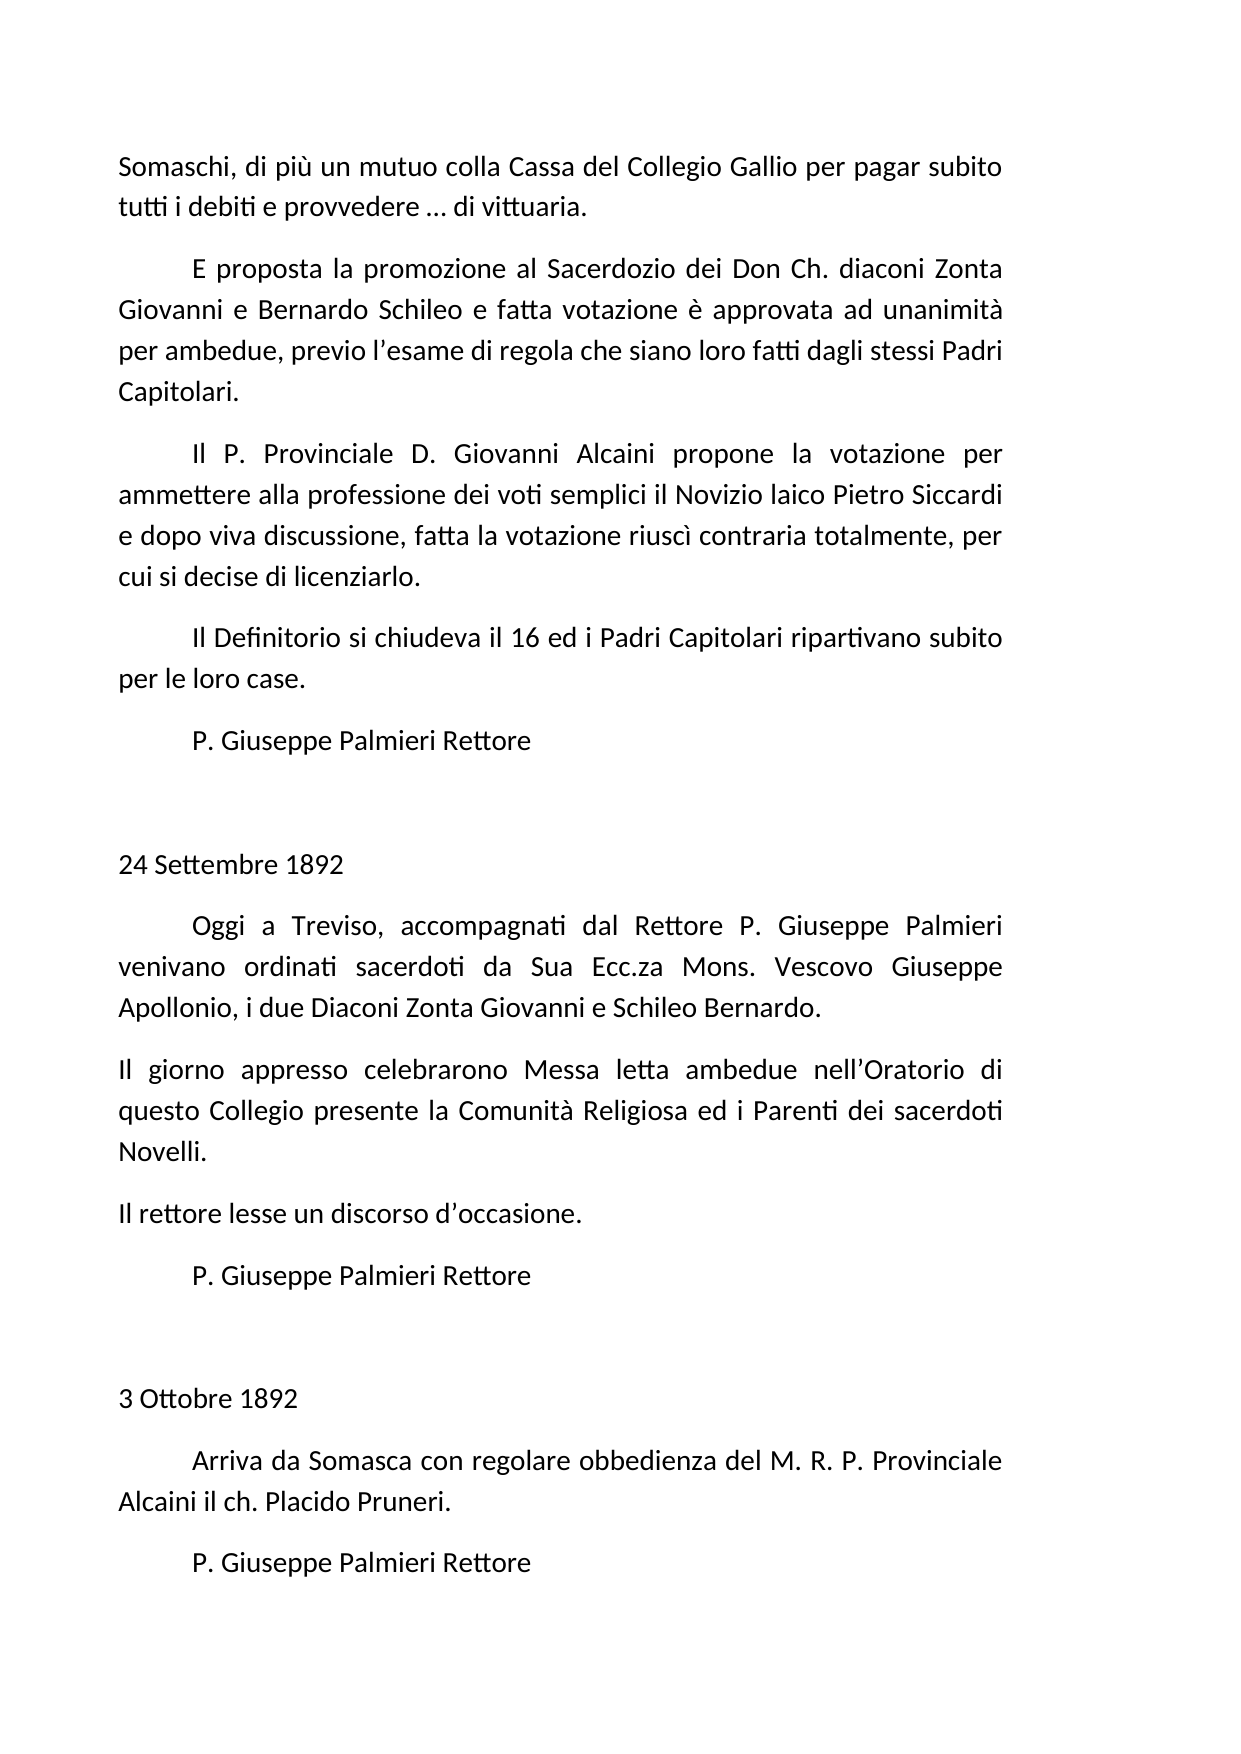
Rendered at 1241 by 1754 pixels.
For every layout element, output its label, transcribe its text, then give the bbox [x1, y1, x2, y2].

text 24 Settembre 1892 [118, 846, 1004, 881]
text Il Definitorio si chiudeva il 16 ed i Padri Capitolari ripartivano subito per le loro case. [118, 619, 1004, 696]
text P. Giuseppe Palmieri Rettore [118, 722, 1004, 758]
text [118, 148, 1004, 224]
text Oggi a Treviso, accompagnati dal Rettore P. Giuseppe Palmieri venivano ordinati sacerdoti da Sua Ecc.za Mons. Vescovo Giuseppe Apollonio, i due Diaconi Zonta Giovanni e Schileo Bernardo. [118, 907, 1004, 1025]
text P. Giuseppe Palmieri Rettore [118, 1257, 1004, 1292]
text Il P. Provinciale D. Giovanni Alcaini propone la votazione per ammettere alla professione dei voti semplici il Novizio laico Pietro Siccardi e dopo viva discussione, fatta la votazione riuscì contraria totalmente, per cui si decise di licenziarlo. [118, 435, 1004, 593]
text Il rettore lesse un discorso d’occasione. [118, 1195, 1004, 1230]
text P. Giuseppe Palmieri Rettore [118, 1544, 1004, 1580]
text Arriva da Somasca con regolare obbedienza del M. R. P. Provinciale Alcaini il ch. Placido Pruneri. [118, 1442, 1004, 1518]
text Il giorno appresso celebrarono Messa letta ambedue nell’Oratorio di questo Collegio presente la Comunità Religiosa ed i Parenti dei sacerdoti Novelli. [118, 1051, 1004, 1169]
text E proposta la promozione al Sacerdozio dei Don Ch. diaconi Zonta Giovanni e Bernardo Schileo e fatta votazione è approvata ad unanimità per ambedue, previo l’esame di regola che siano loro fatti dagli stessi Padri Capitolari. [118, 250, 1004, 409]
text 3 Ottobre 1892 [118, 1380, 1004, 1416]
